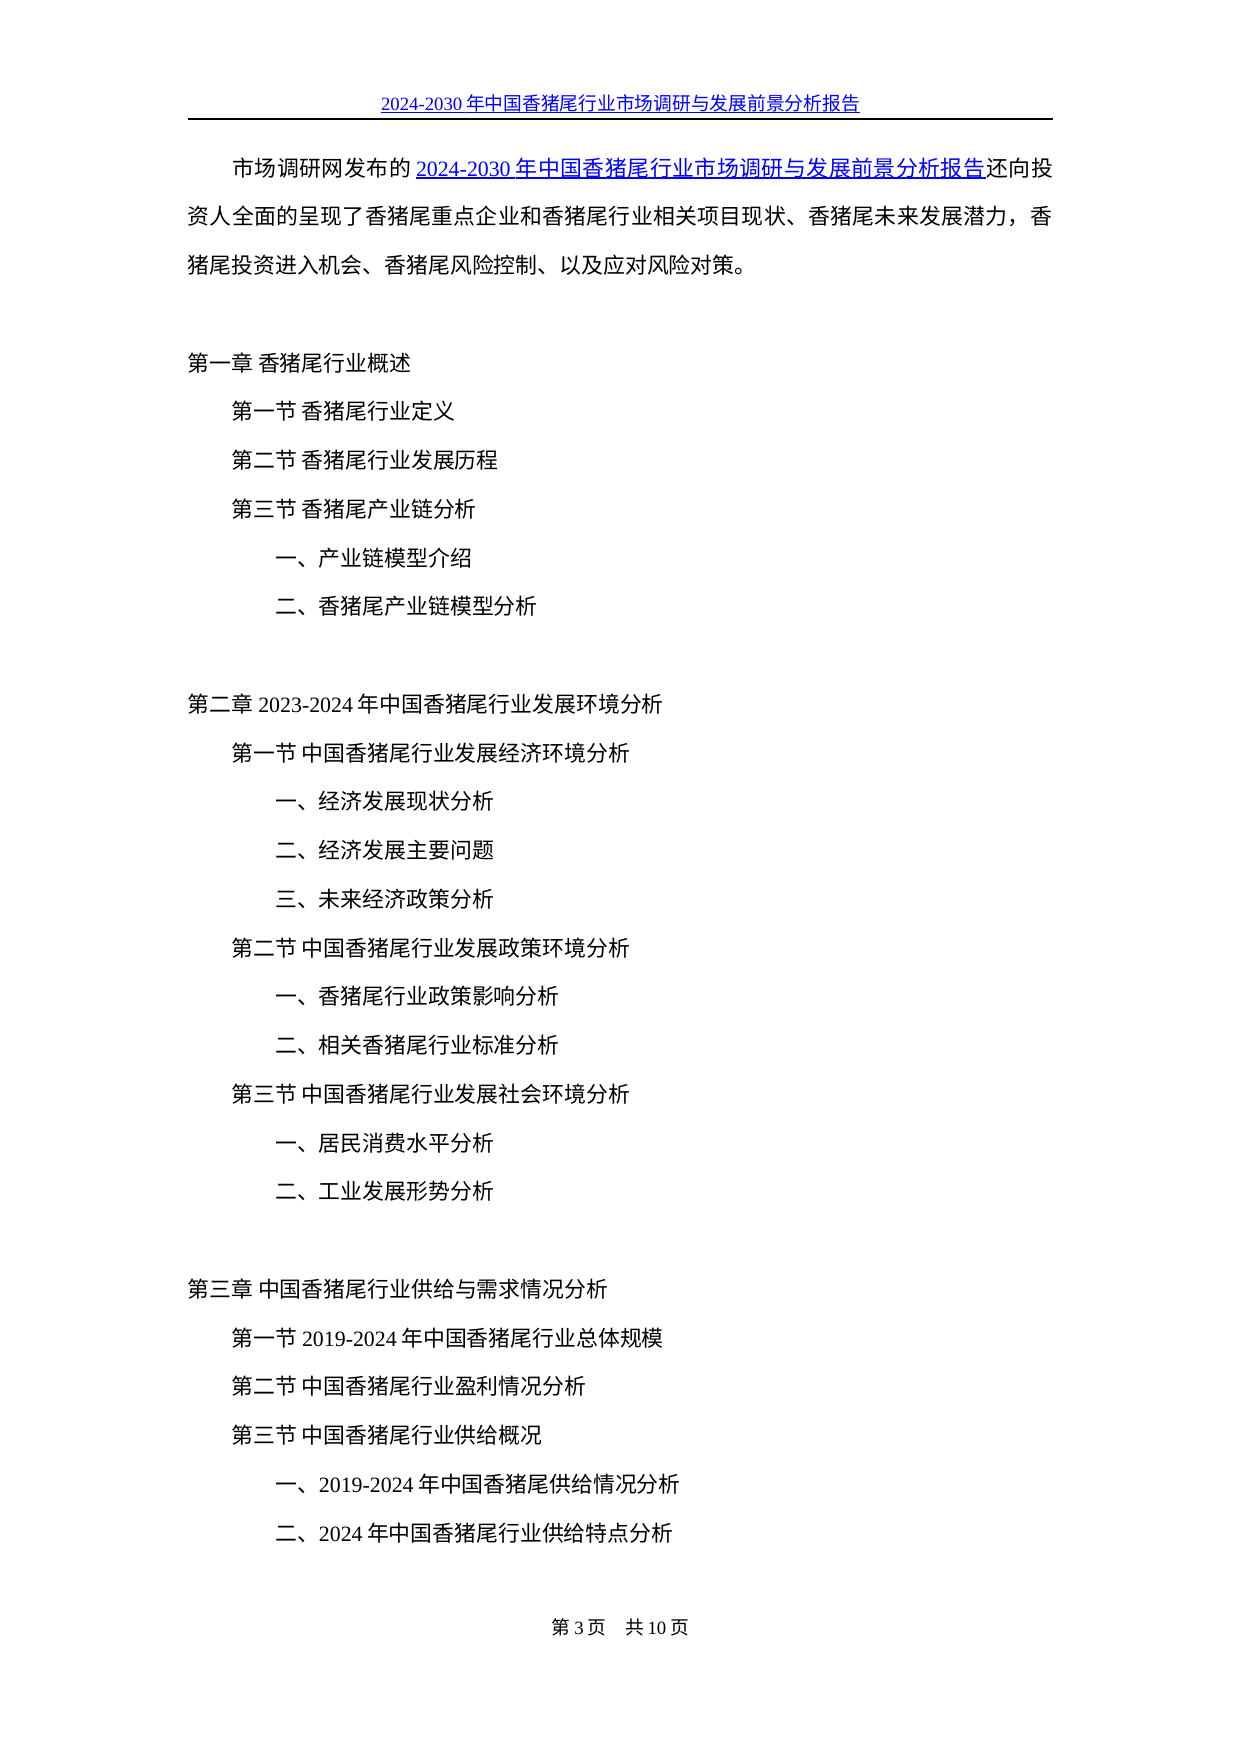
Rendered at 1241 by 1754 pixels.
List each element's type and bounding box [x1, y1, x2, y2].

text [187, 150, 1053, 1548]
